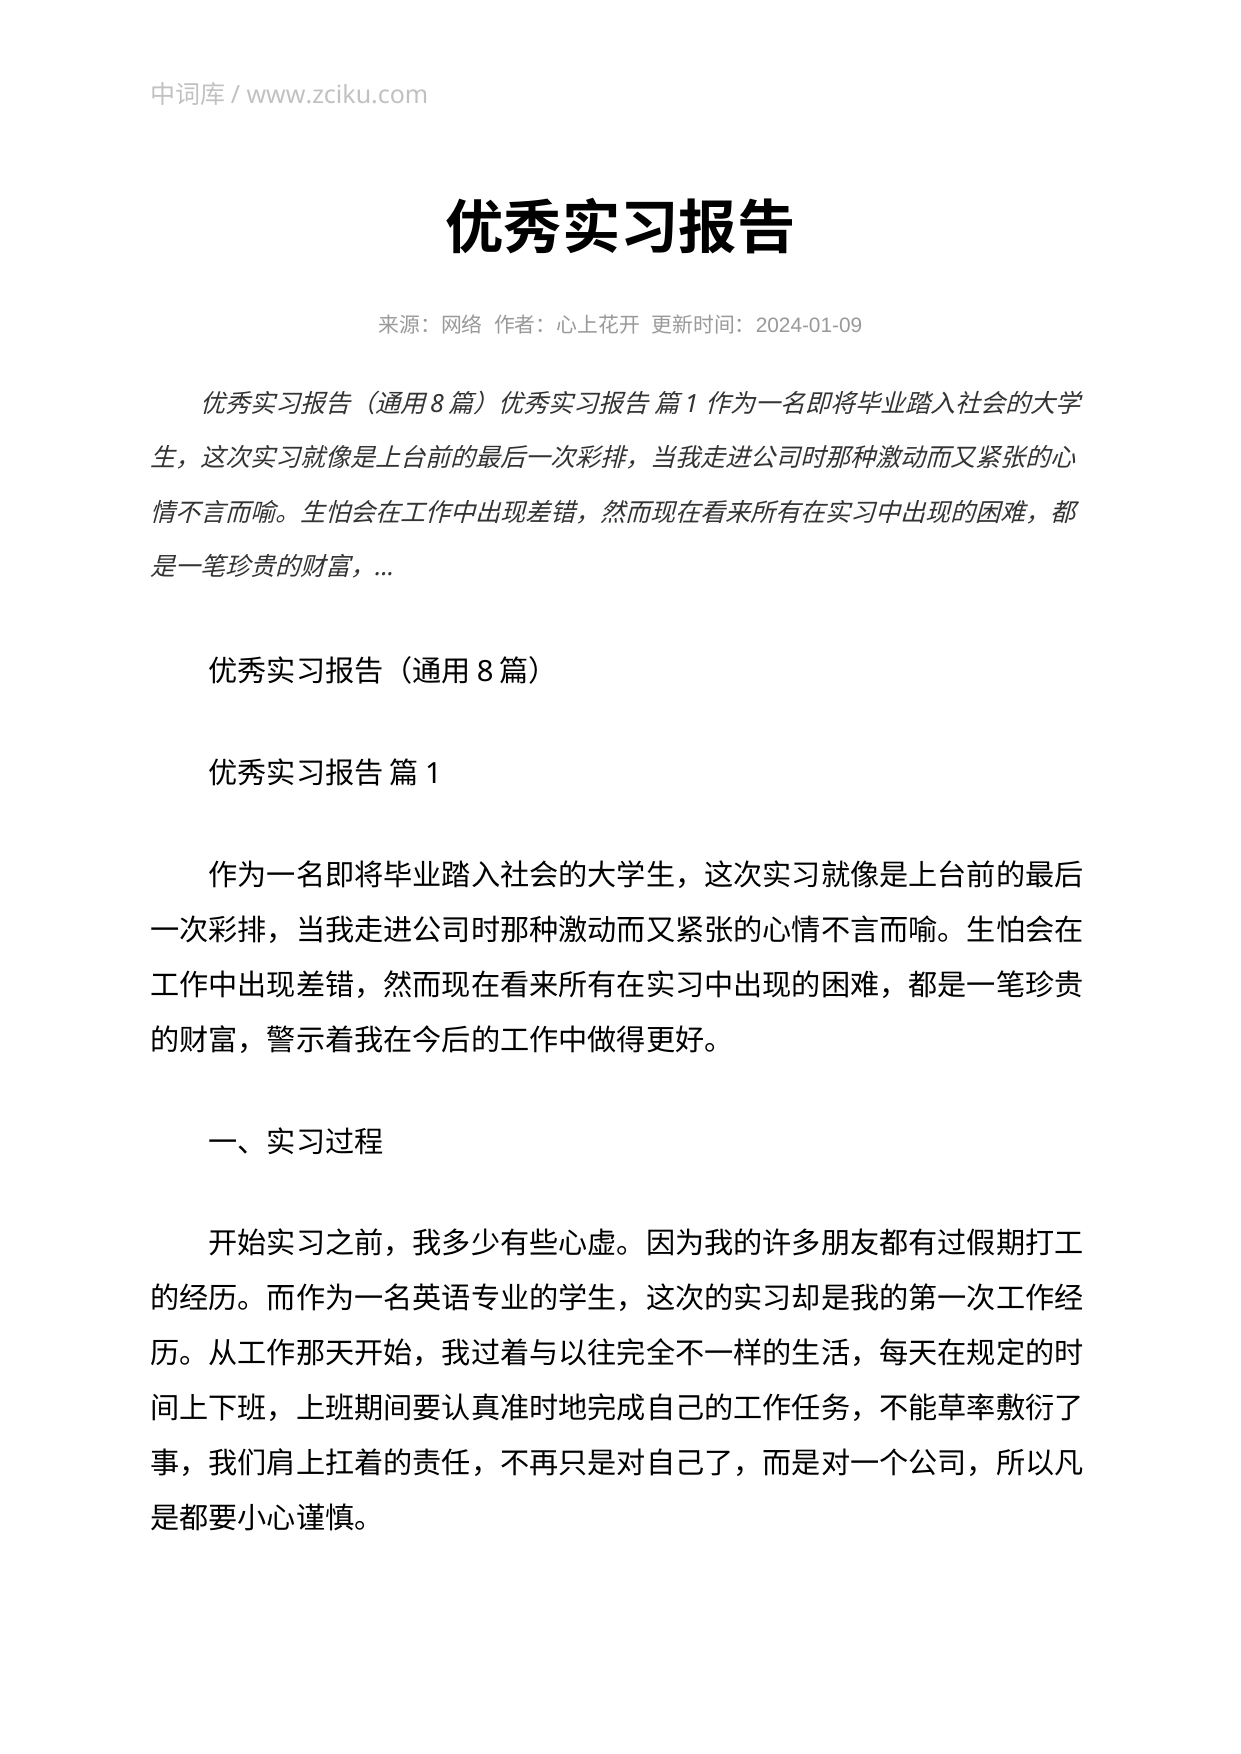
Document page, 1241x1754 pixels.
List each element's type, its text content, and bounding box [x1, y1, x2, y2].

text 优秀实习报告 篇1 [150, 750, 1090, 792]
text 来源：网络 作者：心上花开 更新时间：2024-01-09 [150, 313, 1090, 337]
text 作为一名即将毕业踏入社会的大学生，这次实习就像是上台前的最后一次彩排，当我走进公司时那种激动而又紧张的心情不言而喻。生怕会在工作中出现差错，然而现在看来所有在实习中出现的困难，都是一笔珍贵的财富，警示着我在今后的工作中做得更好。 [150, 852, 1090, 1059]
subtitle 优秀实习报告 [150, 181, 1090, 266]
text 一、实习过程 [150, 1118, 1090, 1161]
text 优秀实习报告（通用8篇）优秀实习报告 篇1 作为一名即将毕业踏入社会的大学生，这次实习就像是上台前的最后一次彩排，当我走进公司时那种激动而又紧张的心情不言而喻。生怕会在工作中出现差错，然而现在看来所有在实习中出现的困难，都是一笔珍贵的财富，... [150, 383, 1090, 583]
text 开始实习之前，我多少有些心虚。因为我的许多朋友都有过假期打工的经历。而作为一名英语专业的学生，这次的实习却是我的第一次工作经历。从工作那天开始，我过着与以往完全不一样的生活，每天在规定的时间上下班，上班期间要认真准时地完成自己的工作任务，不能草率敷衍了事，我们肩上扛着的责任，不再只是对自己了，而是对一个公司，所以凡是都要小心谨慎。 [150, 1220, 1090, 1537]
text 优秀实习报告（通用8篇） [150, 648, 1090, 690]
